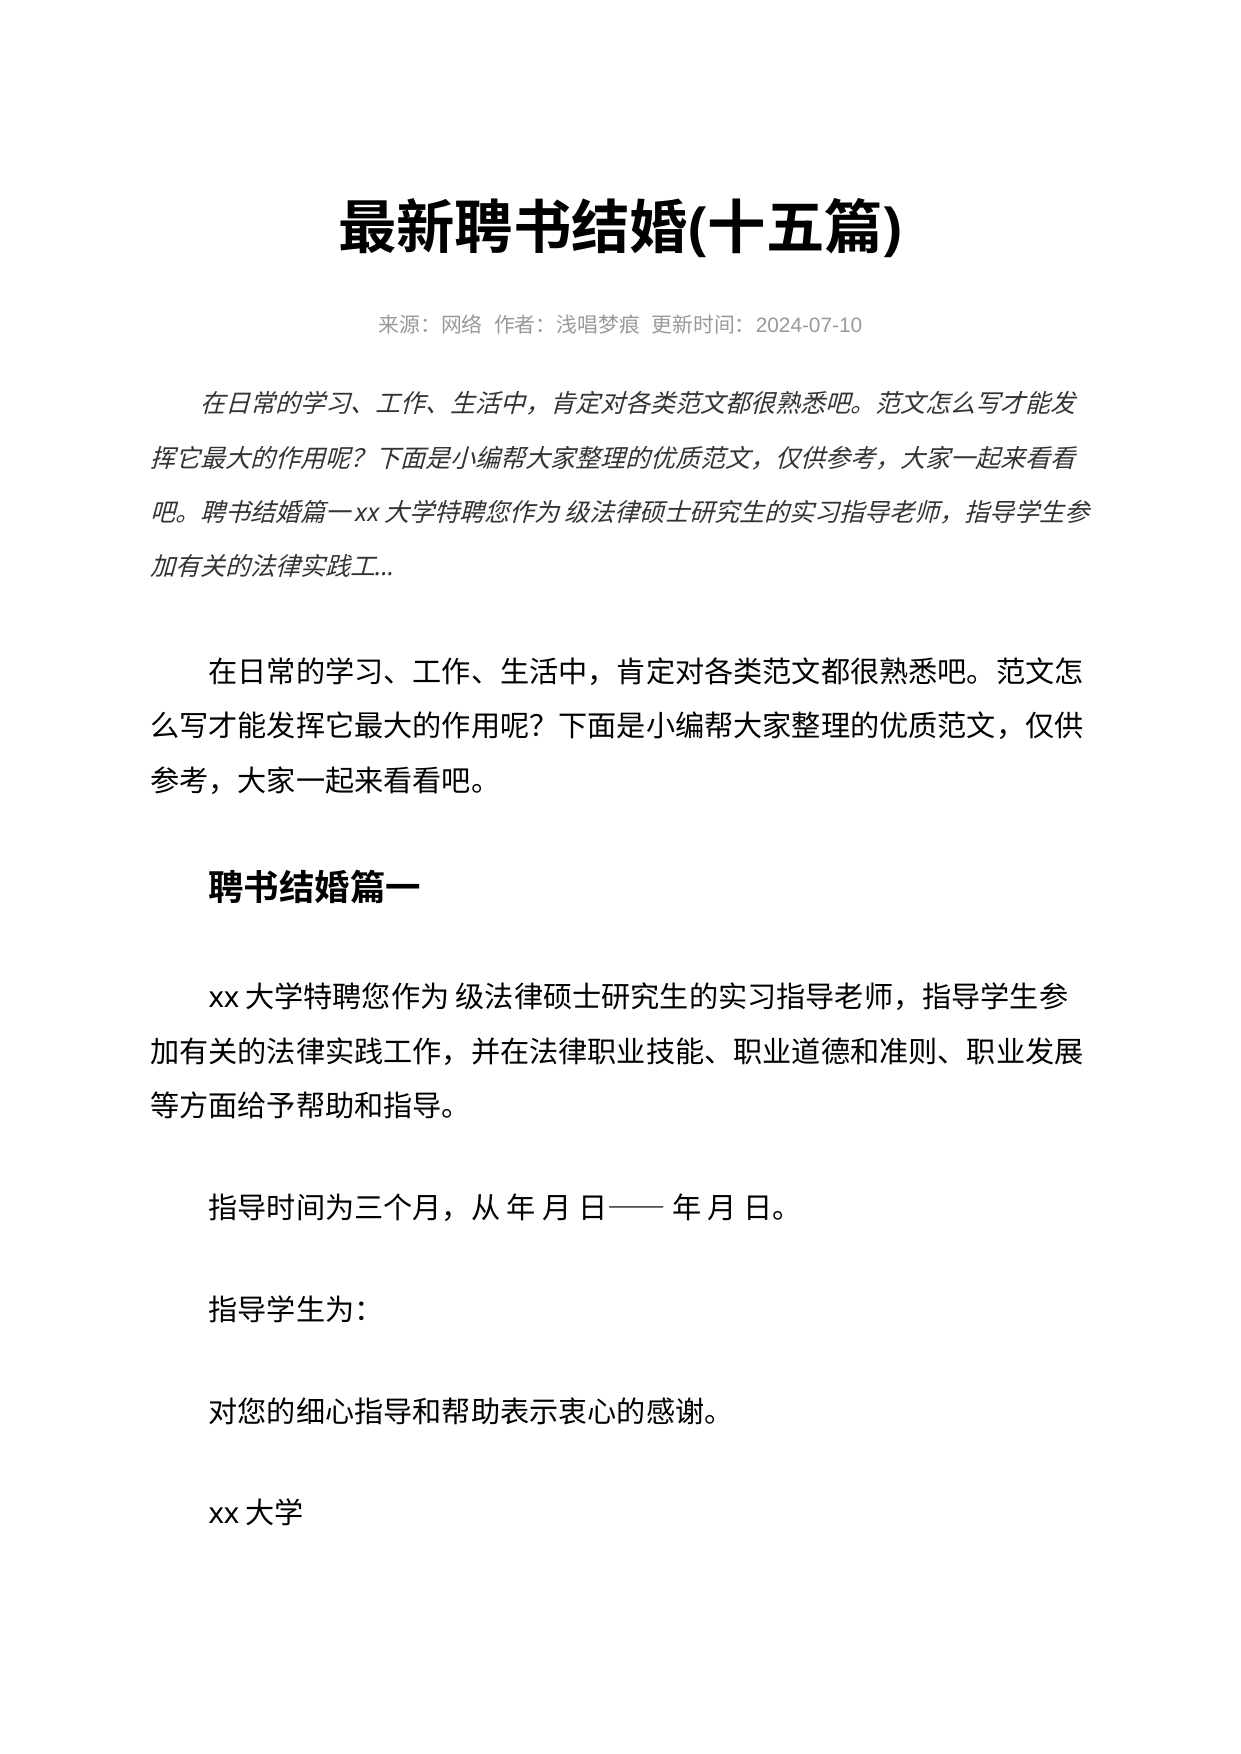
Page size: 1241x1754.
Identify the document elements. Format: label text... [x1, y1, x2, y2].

text 在日常的学习、工作、生活中，肯定对各类范文都很熟悉吧。范文怎么写才能发挥它最大的作用呢？下面是小编帮大家整理的优质范文，仅供参考，大家一起来看看吧。 [150, 648, 1090, 800]
text 来源：网络 作者：浅唱梦痕 更新时间：2024-07-10 [150, 313, 1090, 337]
subtitle 最新聘书结婚(十五篇) [150, 181, 1090, 266]
text xx大学 [150, 1490, 1090, 1532]
text xx大学特聘您作为 级法律硕士研究生的实习指导老师，指导学生参加有关的法律实践工作，并在法律职业技能、职业道德和准则、职业发展等方面给予帮助和指导。 [150, 973, 1090, 1125]
text 对您的细心指导和帮助表示衷心的感谢。 [150, 1388, 1090, 1431]
text 聘书结婚篇一 [150, 860, 1090, 911]
text 指导时间为三个月，从 年 月 日―― 年 月 日。 [150, 1185, 1090, 1227]
text 指导学生为： [150, 1287, 1090, 1329]
text 在日常的学习、工作、生活中，肯定对各类范文都很熟悉吧。范文怎么写才能发挥它最大的作用呢？下面是小编帮大家整理的优质范文，仅供参考，大家一起来看看吧。聘书结婚篇一xx大学特聘您作为 级法律硕士研究生的实习指导老师，指导学生参加有关的法律实践工... [150, 384, 1090, 583]
